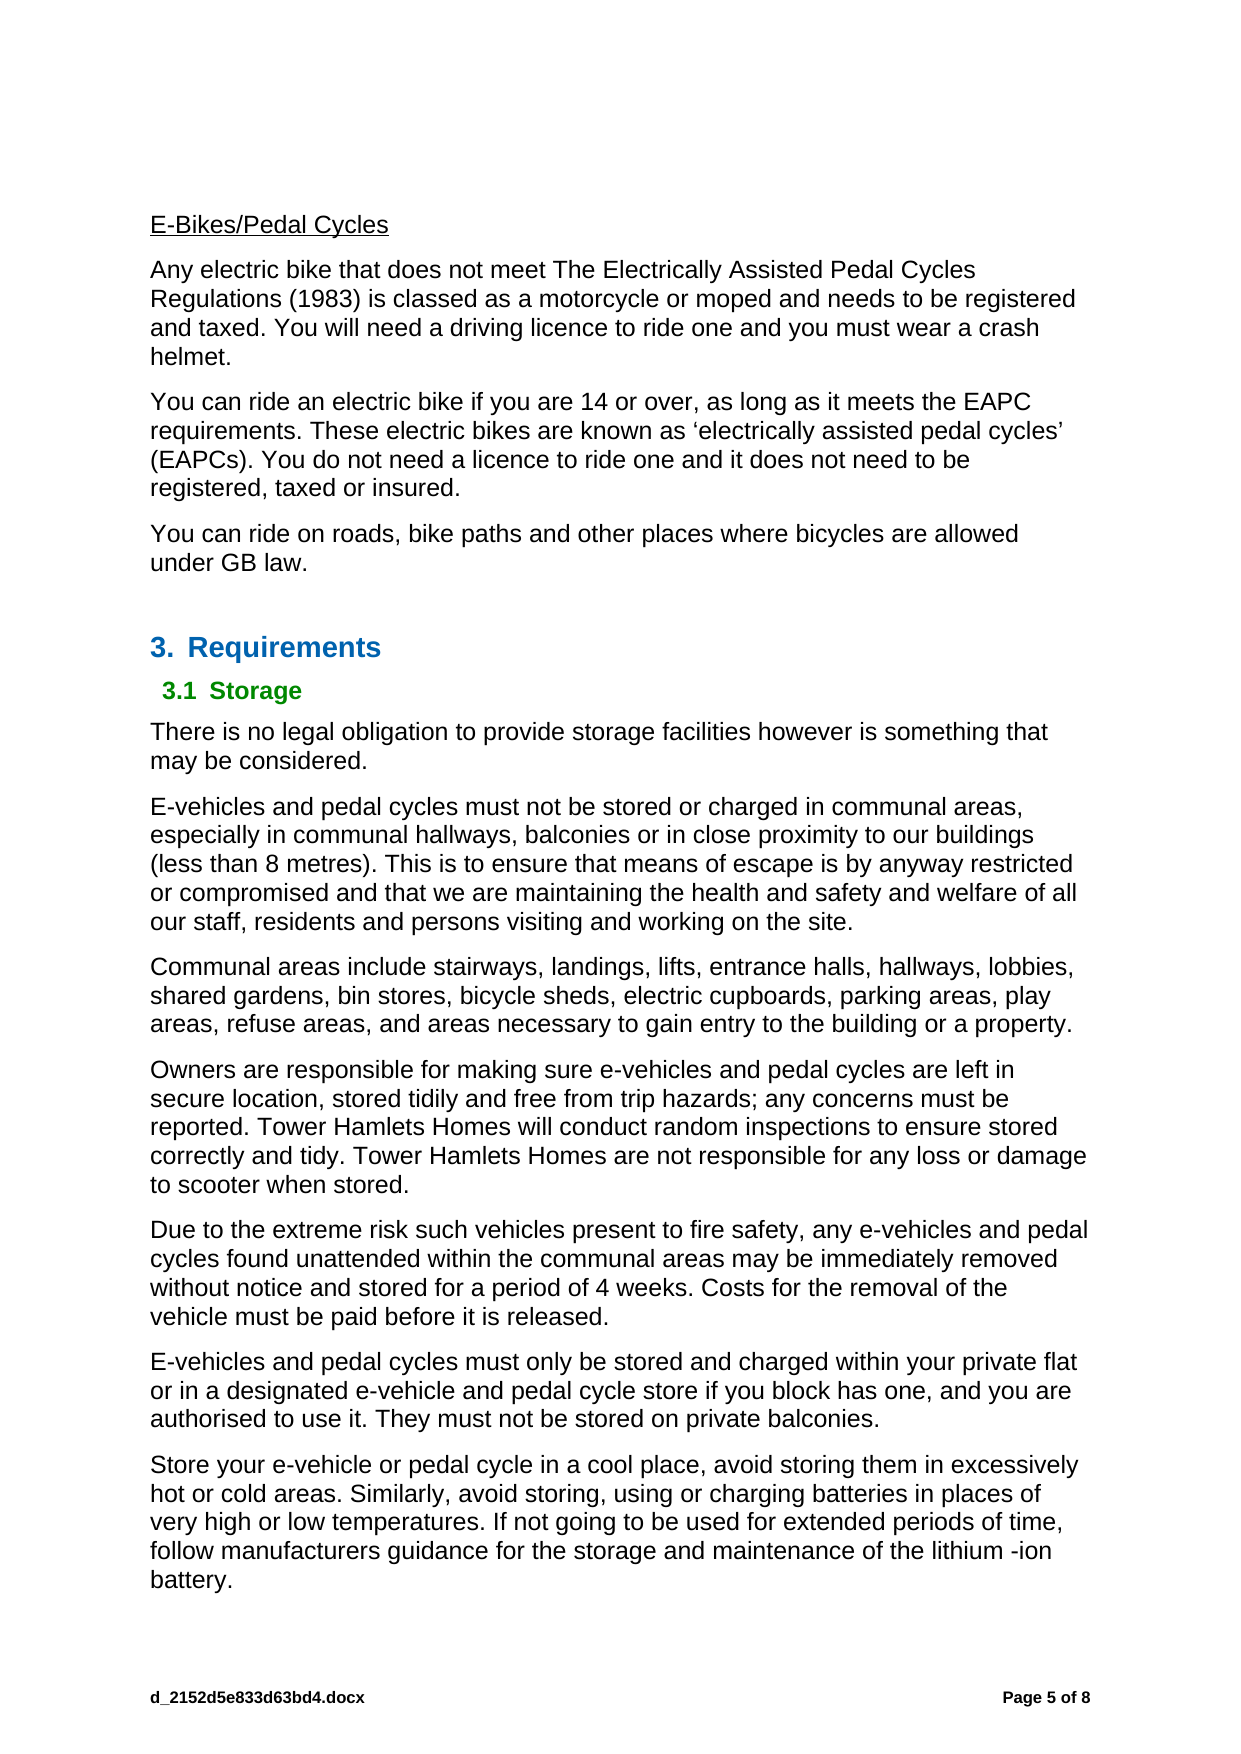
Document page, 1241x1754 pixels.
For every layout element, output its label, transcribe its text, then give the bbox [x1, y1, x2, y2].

subtitle Requirements [150, 630, 1090, 663]
text Owners are responsible for making sure e-vehicles and pedal cycles are left in secure location, stored tidily and free from trip hazards; any concerns must be reported. Tower Hamlets Homes will conduct random inspections to ensure stored correctly and tidy. Tower Hamlets Homes are not responsible for any loss or damage to scooter when stored. [150, 1055, 1090, 1198]
text E-vehicles and pedal cycles must not be stored or charged in communal areas, especially in communal hallways, balconies or in close proximity to our buildings (less than 8 metres). This is to ensure that means of escape is by anyway restricted or compromised and that we are maintaining the health and safety and welfare of all our staff, residents and persons visiting and working on the site. [150, 791, 1090, 935]
text Communal areas include stairways, landings, lifts, entrance halls, hallways, lobbies, shared gardens, bin stores, bicycle sheds, electric cupboards, parking areas, play areas, refuse areas, and areas necessary to gain entry to the building or a property. [150, 952, 1090, 1038]
text You can ride an electric bike if you are 14 or over, as long as it meets the EAPC requirements. These electric bikes are known as ‘electrically assisted pedal cycles’ (EAPCs). You do not need a licence to ride one and it does not need to be registered, taxed or insured. [150, 387, 1090, 502]
text You can ride on roads, bike paths and other places where bicycles are allowed under GB law. [150, 519, 1090, 605]
subtitle Storage [162, 676, 1090, 705]
text E-vehicles and pedal cycles must only be stored and charged within your private flat or in a designated e-vehicle and pedal cycle store if you block has one, and you are authorised to use it. They must not be stored on private balconies. [150, 1347, 1090, 1433]
text E-Bikes/Pedal Cycles [150, 210, 1090, 239]
text Due to the extreme risk such vehicles present to fire safety, any e-vehicles and pedal cycles found unattended within the communal areas may be immediately removed without notice and stored for a period of 4 weeks. Costs for the removal of the vehicle must be paid before it is released. [150, 1215, 1090, 1330]
text Store your e-vehicle or pedal cycle in a cool place, avoid storing them in excessively hot or cold areas. Similarly, avoid storing, using or charging batteries in places of very high or low temperatures. If not going to be used for extended periods of time, follow manufacturers guidance for the storage and maintenance of the lithium -ion battery. [150, 1450, 1090, 1593]
text There is no legal obligation to provide storage facilities however is something that may be considered. [150, 717, 1090, 775]
text Any electric bike that does not meet The Electrically Assisted Pedal Cycles Regulations (1983) is classed as a motorcycle or moped and needs to be registered and taxed. You will need a driving licence to ride one and you must wear a crash helmet. [150, 255, 1090, 370]
